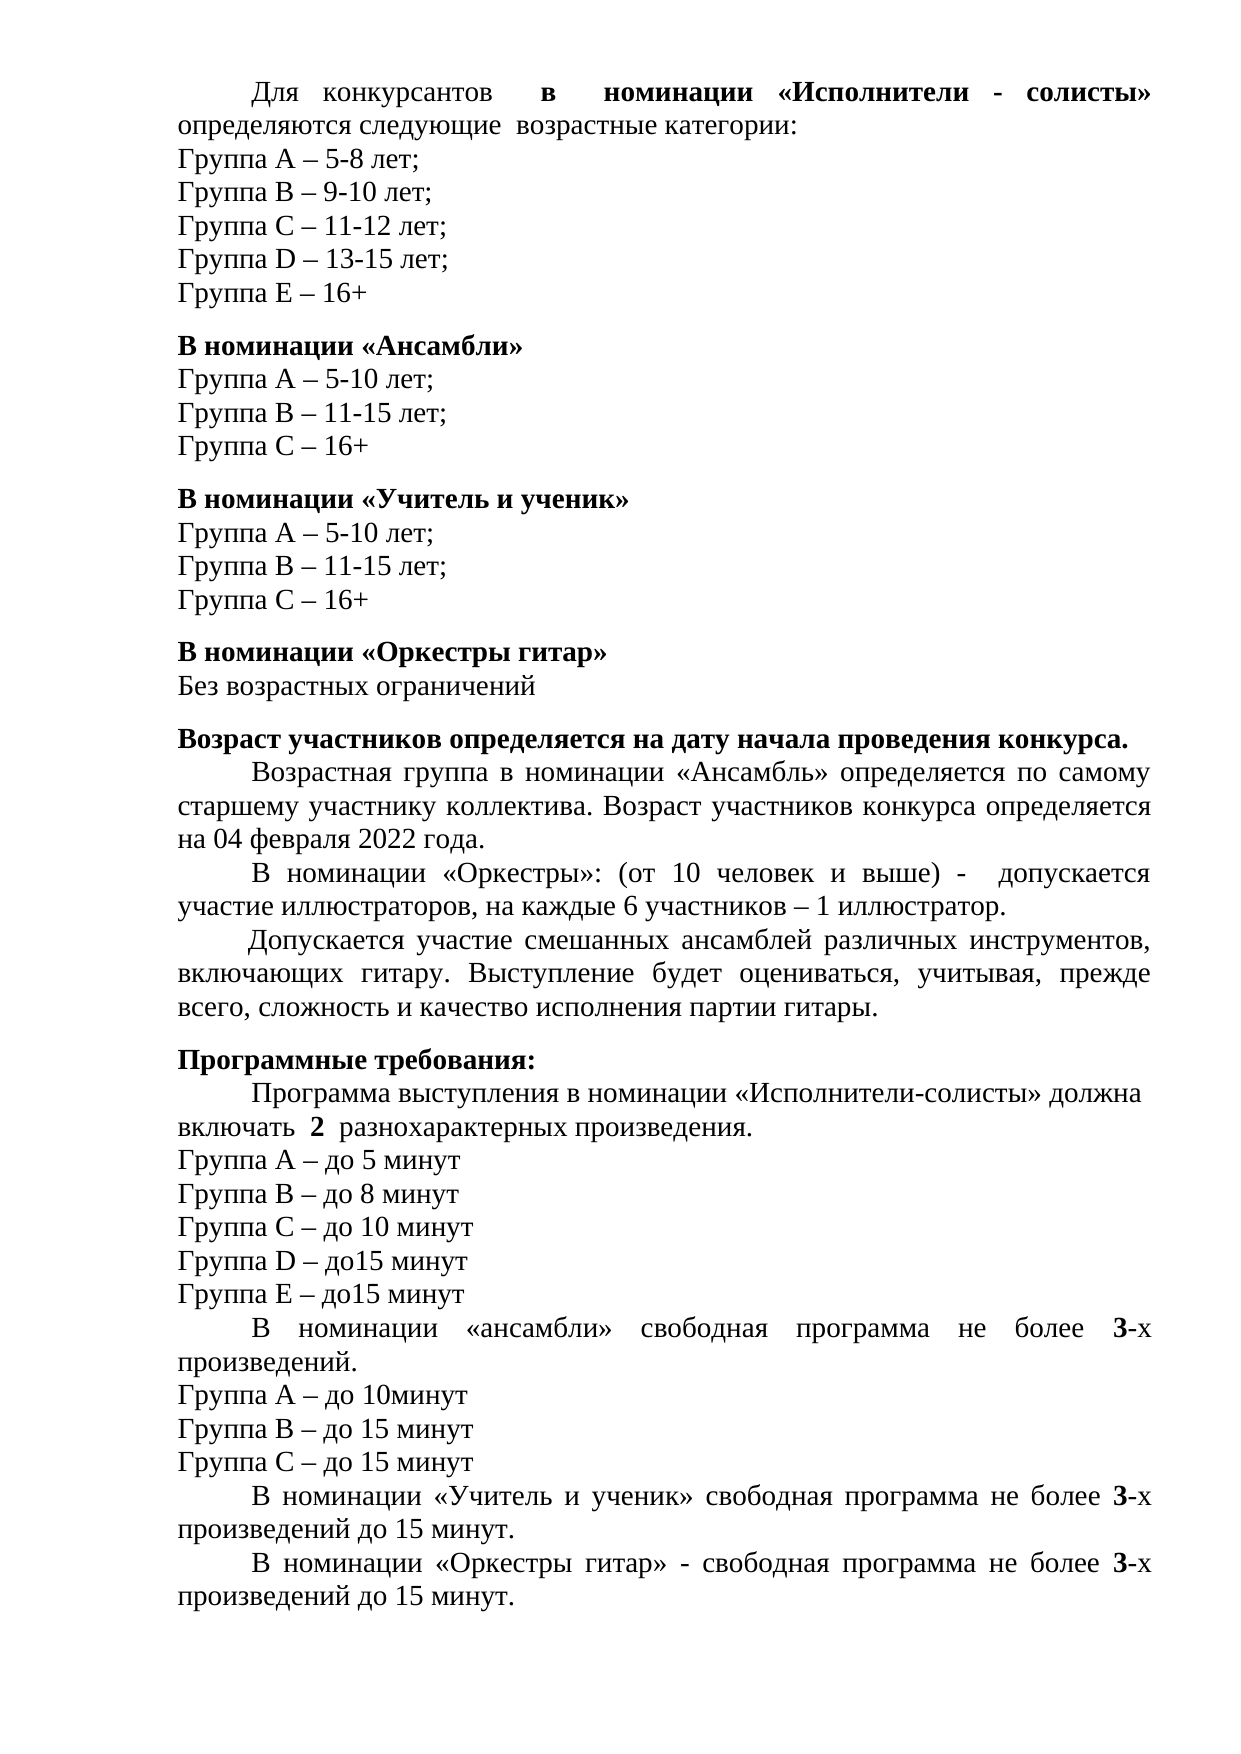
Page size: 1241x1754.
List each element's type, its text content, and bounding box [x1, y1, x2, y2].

text Для конкурсантов в номинации «Исполнители - солисты» определяются следующие возрастные категории: [177, 74, 1152, 141]
text В номинации «Оркестры гитар» - свободная программа не более 3-х произведений до 15 минут. [177, 1545, 1152, 1612]
text В номинации «Оркестры»: (от 10 человек и выше) - допускается участие иллюстраторов, на каждые 6 участников – 1 иллюстратор. [177, 855, 1152, 922]
text Группа А – до 5 минут [177, 1142, 1152, 1176]
text Группа E – 16+ [177, 275, 1152, 309]
text В номинации «Учитель и ученик» свободная программа не более 3-х произведений до 15 минут. [177, 1478, 1152, 1545]
text Группа B – до 8 минут [177, 1176, 1152, 1209]
text Группа А – 5-10 лет; [177, 361, 1152, 395]
text Возрастная группа в номинации «Ансамбль» определяется по самому старшему участнику коллектива. Возраст участников конкурса определяется на 04 февраля 2022 года. [177, 754, 1152, 855]
text В номинации «Оркестры гитар» [177, 634, 1152, 668]
text Программа выступления в номинации «Исполнители-солисты» должна включать 2 разнохарактерных произведения. [177, 1075, 1152, 1142]
text В номинации «Ансамбли» [177, 328, 1152, 361]
text Без возрастных ограничений [177, 668, 1152, 702]
text Группа D – до15 минут [177, 1243, 1152, 1277]
text Группа E – до15 минут [177, 1277, 1152, 1310]
text Группа B – 11-15 лет; [177, 548, 1152, 582]
text Группа C – 16+ [177, 582, 1152, 615]
text В номинации «ансамбли» свободная программа не более 3-х произведений. [177, 1310, 1152, 1377]
text Группа B – 11-15 лет; [177, 395, 1152, 428]
text Группа А – 5-10 лет; [177, 515, 1152, 548]
text Группа D – 13-15 лет; [177, 242, 1152, 275]
text Группа А – до 10минут [177, 1377, 1152, 1411]
text Программные требования: [177, 1042, 1152, 1075]
text Группа B – до 15 минут [177, 1411, 1152, 1444]
text Группа B – 9-10 лет; [177, 174, 1152, 208]
text Группа C – 16+ [177, 428, 1152, 462]
text Группа C – 11-12 лет; [177, 208, 1152, 242]
text Возраст участников определяется на дату начала проведения конкурса. [177, 721, 1152, 754]
text В номинации «Учитель и ученик» [177, 481, 1152, 515]
text Группа А – 5-8 лет; [177, 141, 1152, 174]
text Группа C – до 15 минут [177, 1444, 1152, 1478]
text Допускается участие смешанных ансамблей различных инструментов, включающих гитару. Выступление будет оцениваться, учитывая, прежде всего, сложность и качество исполнения партии гитары. [177, 922, 1152, 1023]
text Группа C – до 10 минут [177, 1209, 1152, 1243]
